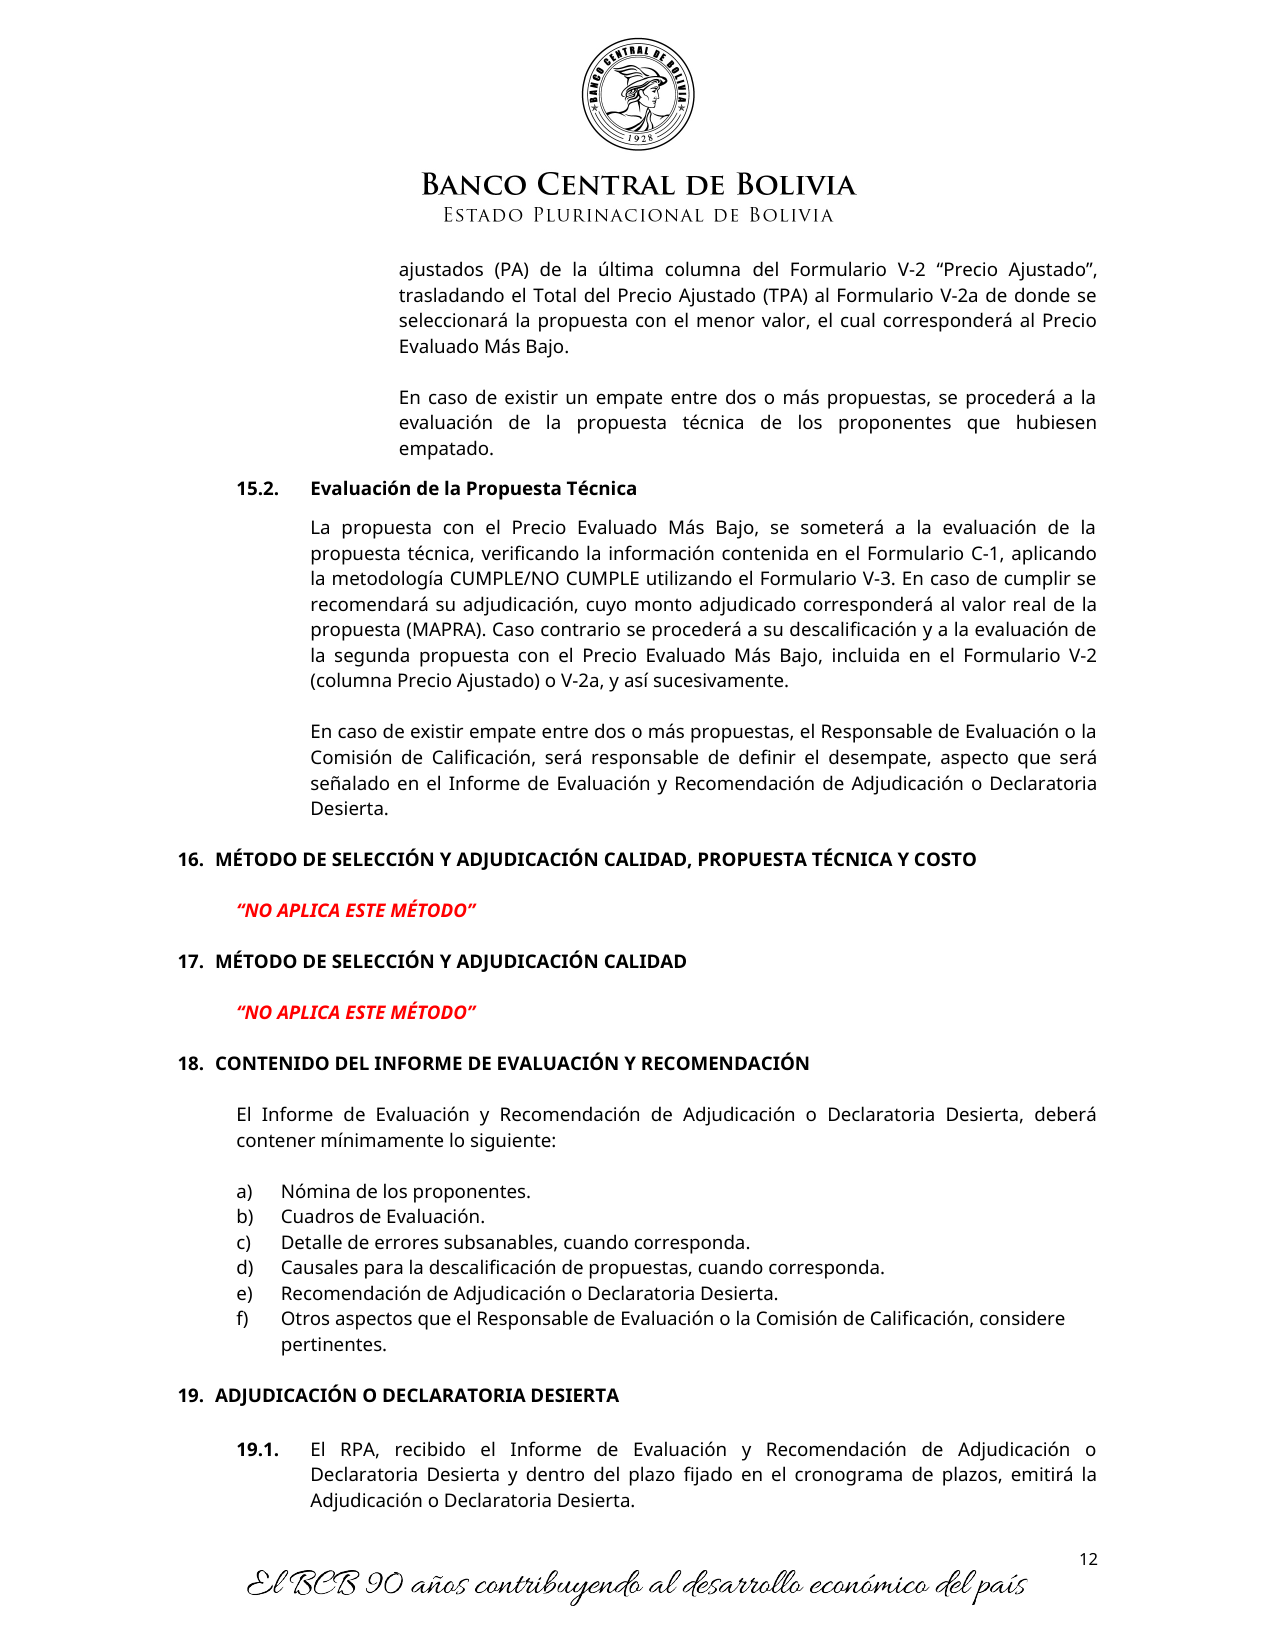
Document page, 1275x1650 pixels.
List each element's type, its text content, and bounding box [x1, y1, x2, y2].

subtitle ADJUDICACIÓN O DECLARATORIA DESIERTA [177, 1382, 1098, 1408]
subtitle “NO APLICA ESTE MÉTODO” [236, 897, 1098, 923]
list Causales para la descalificación de propuestas, cuando corresponda. [236, 1255, 1098, 1280]
text En caso de existir empate entre dos o más propuestas, el Responsable de Evaluación o la Comisión de Calificación, será responsable de definir el desempate, aspecto que será señalado en el Informe de Evaluación y Recomendación de Adjudicación o Declaratoria Desierta. [310, 719, 1098, 821]
picture [247, 1570, 1028, 1606]
text La propuesta con el Precio Evaluado Más Bajo, se someterá a la evaluación de la propuesta técnica, verificando la información contenida en el Formulario C-1, aplicando la metodología CUMPLE/NO CUMPLE utilizando el Formulario V-3. En caso de cumplir se recomendará su adjudicación, cuyo monto adjudicado corresponderá al valor real de la propuesta (MAPRA). Caso contrario se procederá a su descalificación y a la evaluación de la segunda propuesta con el Precio Evaluado Más Bajo, incluida en el Formulario V-2 (columna Precio Ajustado) o V-2a, y así sucesivamente. [310, 514, 1098, 693]
list Detalle de errores subsanables, cuando corresponda. [236, 1229, 1098, 1255]
list Recomendación de Adjudicación o Declaratoria Desierta. [236, 1280, 1098, 1306]
subtitle “NO APLICA ESTE MÉTODO” [236, 999, 1098, 1025]
subtitle El RPA, recibido el Informe de Evaluación y Recomendación de Adjudicación o Declaratoria Desierta y dentro del plazo fijado en el cronograma de plazos, emitirá la Adjudicación o Declaratoria Desierta. [236, 1436, 1098, 1513]
subtitle MÉTODO DE SELECCIÓN Y ADJUDICACIÓN CALIDAD [177, 948, 1098, 974]
picture [0, 0, 1273, 232]
list Nómina de los proponentes. [236, 1178, 1098, 1204]
list Cuadros de Evaluación. [236, 1204, 1098, 1229]
text El Informe de Evaluación y Recomendación de Adjudicación o Declaratoria Desierta, deberá contener mínimamente lo siguiente: [236, 1102, 1098, 1153]
subtitle MÉTODO DE SELECCIÓN Y ADJUDICACIÓN CALIDAD, PROPUESTA TÉCNICA Y COSTO [177, 846, 1098, 872]
list Otros aspectos que el Responsable de Evaluación o la Comisión de Calificación, considere pertinentes. [236, 1306, 1098, 1357]
subtitle CONTENIDO DEL INFORME DE EVALUACIÓN Y RECOMENDACIÓN [177, 1051, 1098, 1076]
text En caso de existir un empate entre dos o más propuestas, se procederá a la evaluación de la propuesta técnica de los proponentes que hubiesen empatado. [399, 384, 1098, 461]
subtitle Evaluación de la Propuesta Técnica [236, 475, 1098, 500]
